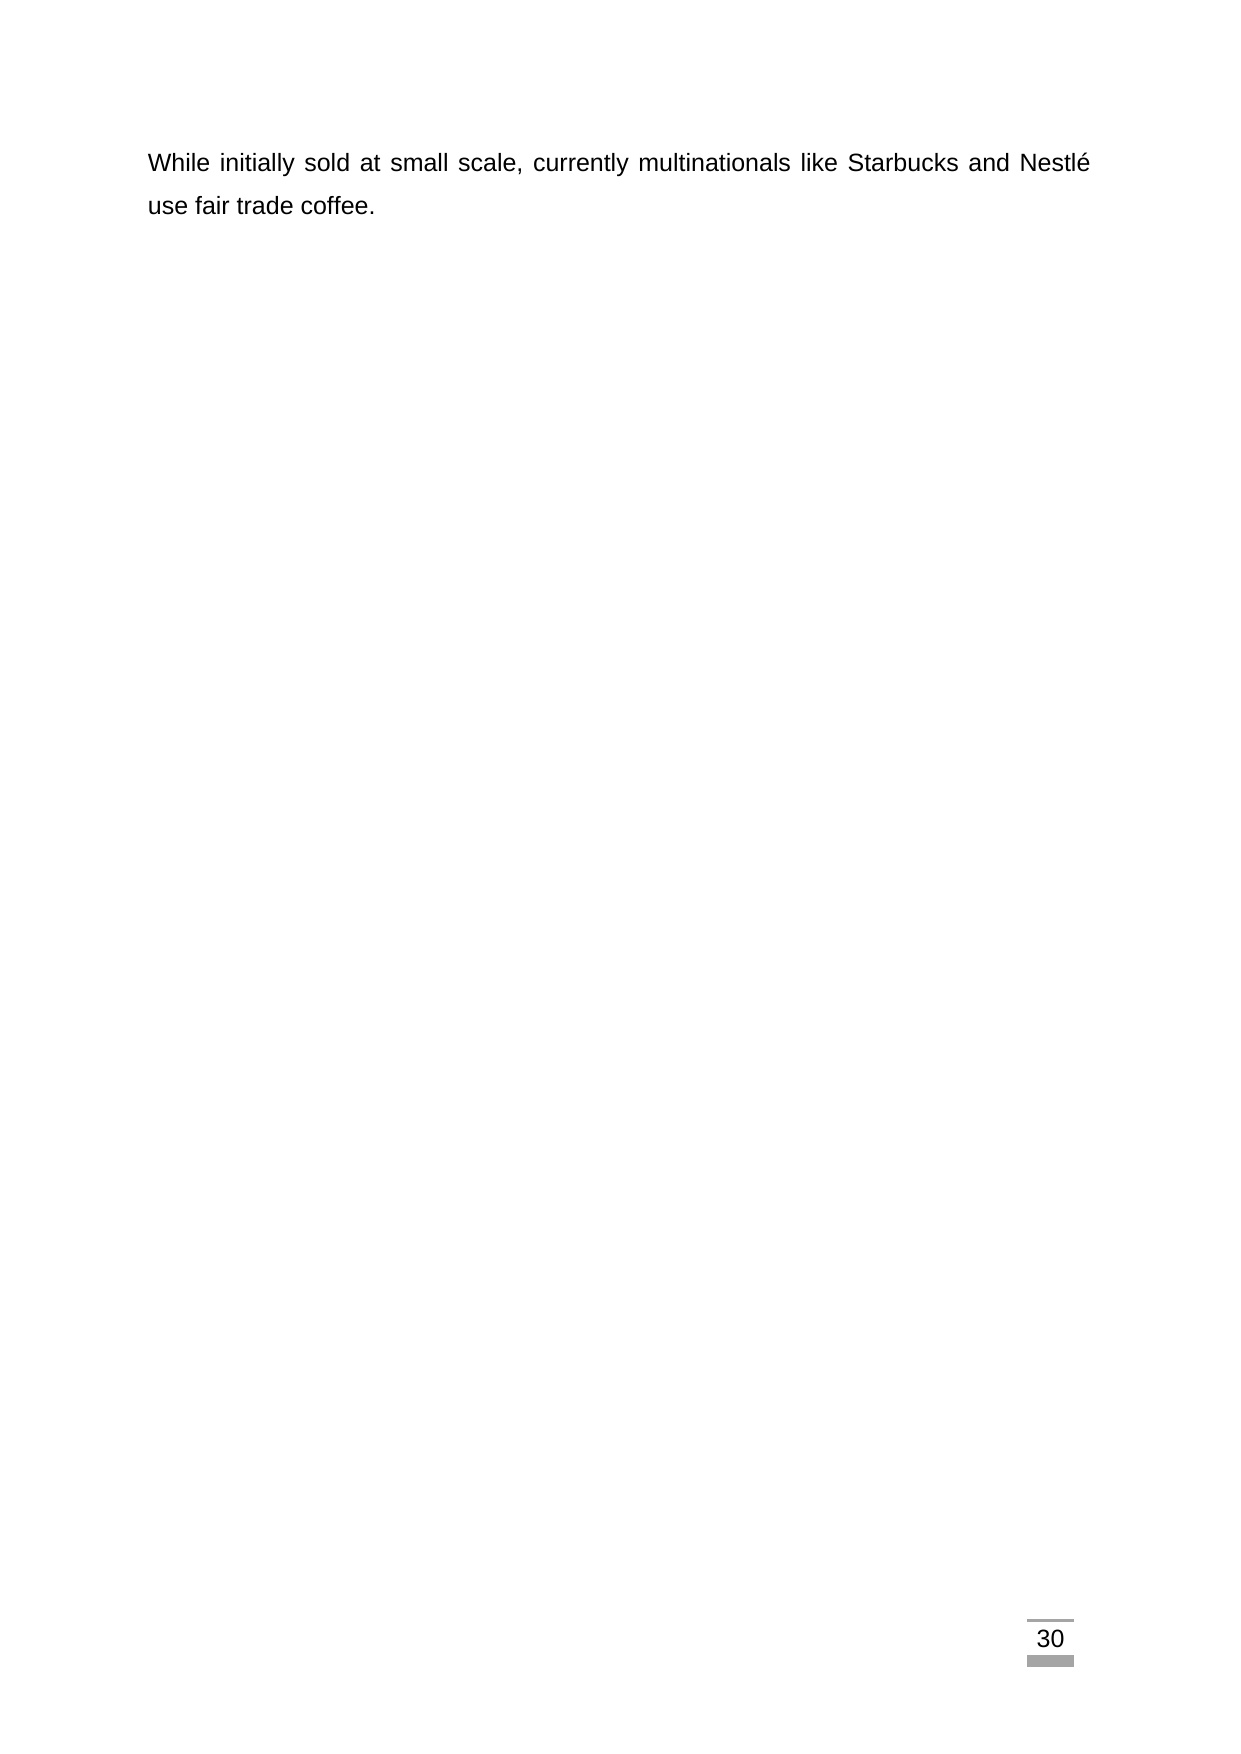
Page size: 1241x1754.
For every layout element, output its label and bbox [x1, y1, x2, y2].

text [148, 148, 1093, 219]
